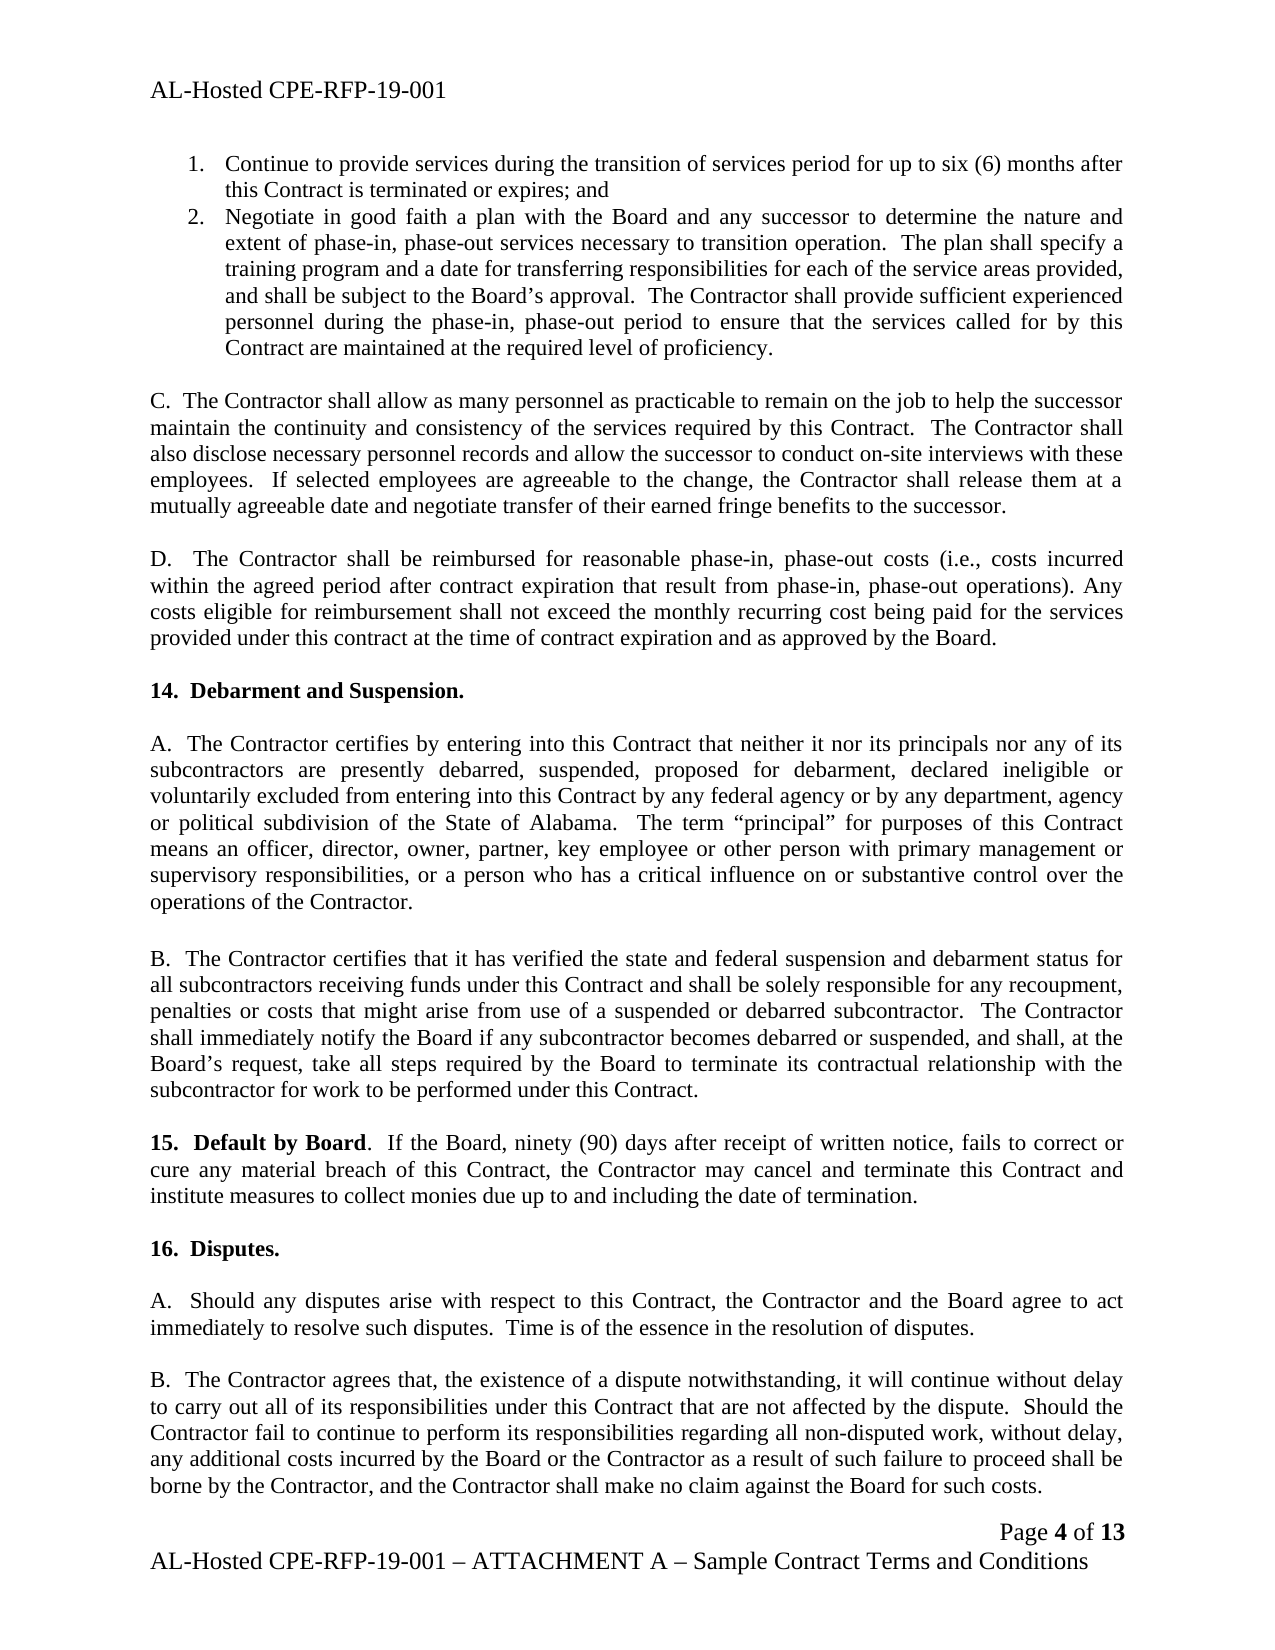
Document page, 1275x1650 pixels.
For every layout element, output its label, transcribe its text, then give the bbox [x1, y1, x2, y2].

text 16. Disputes. [150, 1235, 1125, 1261]
list Continue to provide services during the transition of services period for up to six (6) months after this Contract is terminated or expires; and [187, 150, 1125, 203]
text C. The Contractor shall allow as many personnel as practicable to remain on the job to help the successor maintain the continuity and consistency of the services required by this Contract. The Contractor shall also disclose necessary personnel records and allow the successor to conduct on-site interviews with these employees. If selected employees are agreeable to the change, the Contractor shall release them at a mutually agreeable date and negotiate transfer of their earned fringe benefits to the successor. [150, 387, 1125, 519]
text B. The Contractor agrees that, the existence of a dispute notwithstanding, it will continue without delay to carry out all of its responsibilities under this Contract that are not affected by the dispute. Should the Contractor fail to continue to perform its responsibilities regarding all non-disputed work, without delay, any additional costs incurred by the Board or the Contractor as a result of such failure to proceed shall be borne by the Contractor, and the Contractor shall make no claim against the Board for such costs. [150, 1366, 1125, 1498]
text D. The Contractor shall be reimbursed for reasonable phase-in, phase-out costs (i.e., costs incurred within the agreed period after contract expiration that result from phase-in, phase-out operations). Any costs eligible for reimbursement shall not exceed the monthly recurring cost being paid for the services provided under this contract at the time of contract expiration and as approved by the Board. [150, 545, 1125, 651]
text A. The Contractor certifies by entering into this Contract that neither it nor its principals nor any of its subcontractors are presently debarred, suspended, proposed for debarment, declared ineligible or voluntarily excluded from entering into this Contract by any federal agency or by any department, agency or political subdivision of the State of Alabama. The term “principal” for purposes of this Contract means an officer, director, owner, partner, key employee or other person with primary management or supervisory responsibilities, or a person who has a critical influence on or substantive control over the operations of the Contractor. [150, 730, 1125, 914]
text 14. Debarment and Suspension. [150, 677, 1125, 703]
text A. Should any disputes arise with respect to this Contract, the Contractor and the Board agree to act immediately to resolve such disputes. Time is of the essence in the resolution of disputes. [150, 1287, 1125, 1340]
text 15. Default by Board. If the Board, ninety (90) days after receipt of written notice, fails to correct or cure any material breach of this Contract, the Contractor may cancel and terminate this Contract and institute measures to collect monies due up to and including the date of termination. [150, 1129, 1125, 1208]
list Negotiate in good faith a plan with the Board and any successor to determine the nature and extent of phase-in, phase-out services necessary to transition operation. The plan shall specify a training program and a date for transferring responsibilities for each of the service areas provided, and shall be subject to the Board’s approval. The Contractor shall provide sufficient experienced personnel during the phase-in, phase-out period to ensure that the services called for by this Contract are maintained at the required level of proficiency. [187, 203, 1125, 361]
text B. The Contractor certifies that it has verified the state and federal suspension and debarment status for all subcontractors receiving funds under this Contract and shall be solely responsible for any recoupment, penalties or costs that might arise from use of a suspended or debarred subcontractor. The Contractor shall immediately notify the Board if any subcontractor becomes debarred or suspended, and shall, at the Board’s request, take all steps required by the Board to terminate its contractual relationship with the subcontractor for work to be performed under this Contract. [150, 945, 1125, 1103]
